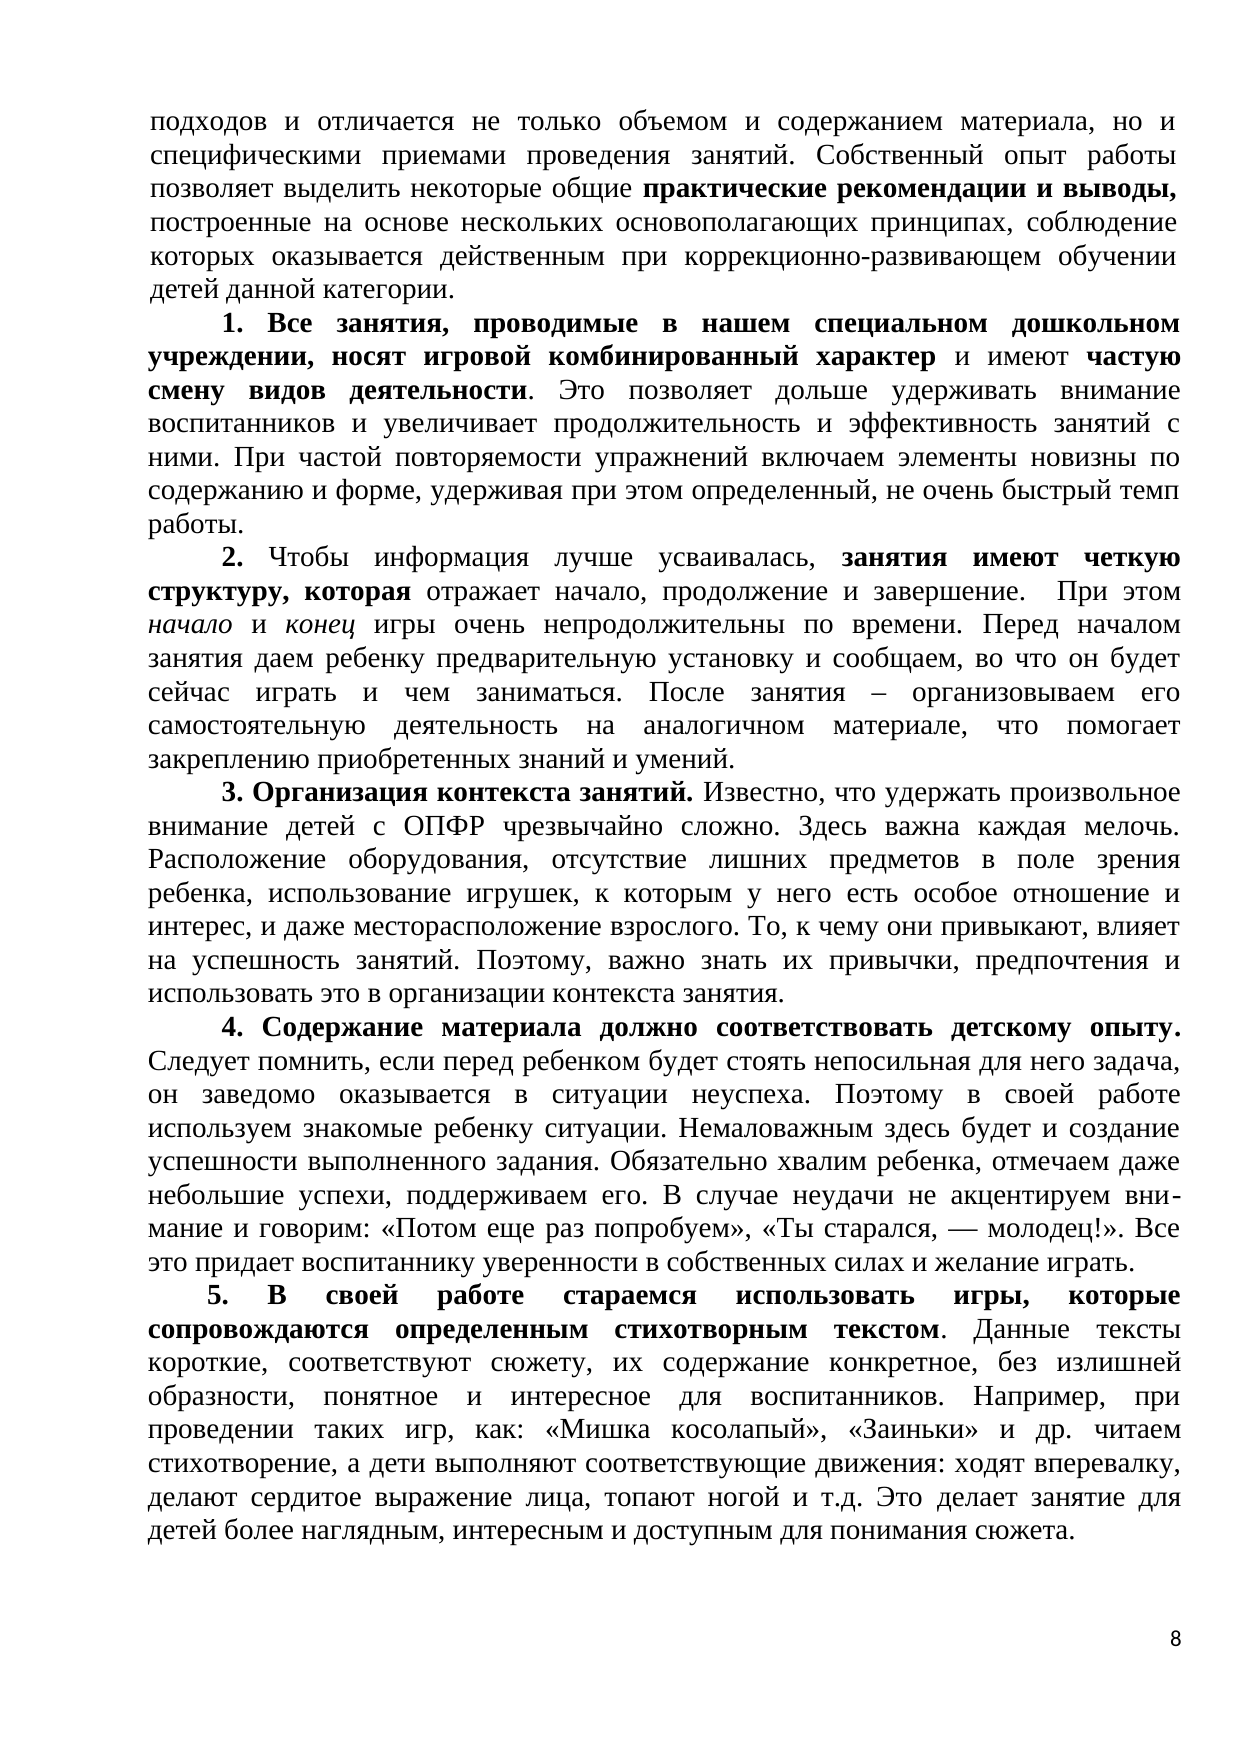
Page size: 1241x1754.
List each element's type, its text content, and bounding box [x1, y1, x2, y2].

list 4. Содержание материала должно соответствовать детскому опыту. Следует помнить, если перед ребенком будет стоять непосильная для него задача, он заведомо оказывается в ситуации неуспеха. Поэтому в своей работе используем знакомые ребенку ситуации. Немаловажным здесь будет и создание успешности выполненного задания. Обязательно хвалим ребенка, отмечаем даже небольшие успехи, поддерживаем его. В случае неудачи не акцентируем внимание и говорим: «Потом еще раз попробуем», «Ты старался, — молодец!». Все это придает воспитаннику уверенности в собственных силах и желание играть. [148, 1009, 1181, 1277]
text 1. Все занятия, проводимые в нашем специальном дошкольном учреждении, носят игровой комбинированный характер и имеют частую смену видов деятельности. Это позволяет дольше удерживать внимание воспитанников и увеличивает продолжительность и эффективность занятий с ними. При частой повторяемости упражнений включаем элементы новизны по содержанию и форме, удерживая при этом определенный, не очень быстрый темп работы. [148, 305, 1181, 539]
list 3. Организация контекста занятий. Известно, что удержать произвольное внимание детей с ОПФР чрезвычайно сложно. Здесь важна каждая мелочь. Расположение оборудования, отсутствие лишних предметов в поле зрения ребенка, использование игрушек, к которым у него есть особое отношение и интерес, и даже месторасположение взрослого. То, к чему они привыкают, влияет на успешность занятий. Поэтому, важно знать их привычки, предпочтения и использовать это в организации контекста занятия. [148, 774, 1181, 1009]
text 2. Чтобы информация лучше усваивалась, занятия имеют четкую структуру, которая отражает начало, продолжение и завершение. При этом начало и конец игры очень непродолжительны по времени. Перед началом занятия даем ребенку предварительную установку и сообщаем, во что он будет сейчас играть и чем заниматься. После занятия – организовываем его самостоятельную деятельность на аналогичном материале, что помогает закреплению приобретенных знаний и умений. [148, 539, 1181, 774]
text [150, 103, 1177, 305]
text 5. В своей работе стараемся использовать игры, которые сопровождаются определенным стихотворным текстом. Данные тексты короткие, соответствуют сюжету, их содержание конкретное, без излишней образности, понятное и интересное для воспитанников. Например, при проведении таких игр, как: «Мишка косолапый», «Заиньки» и др. читаем стихотворение, а дети выполняют соответствующие движения: ходят вперевалку, делают сердитое выражение лица, топают ногой и т.д. Это делает занятие для детей более наглядным, интересным и доступным для понимания сюжета. [148, 1277, 1181, 1546]
